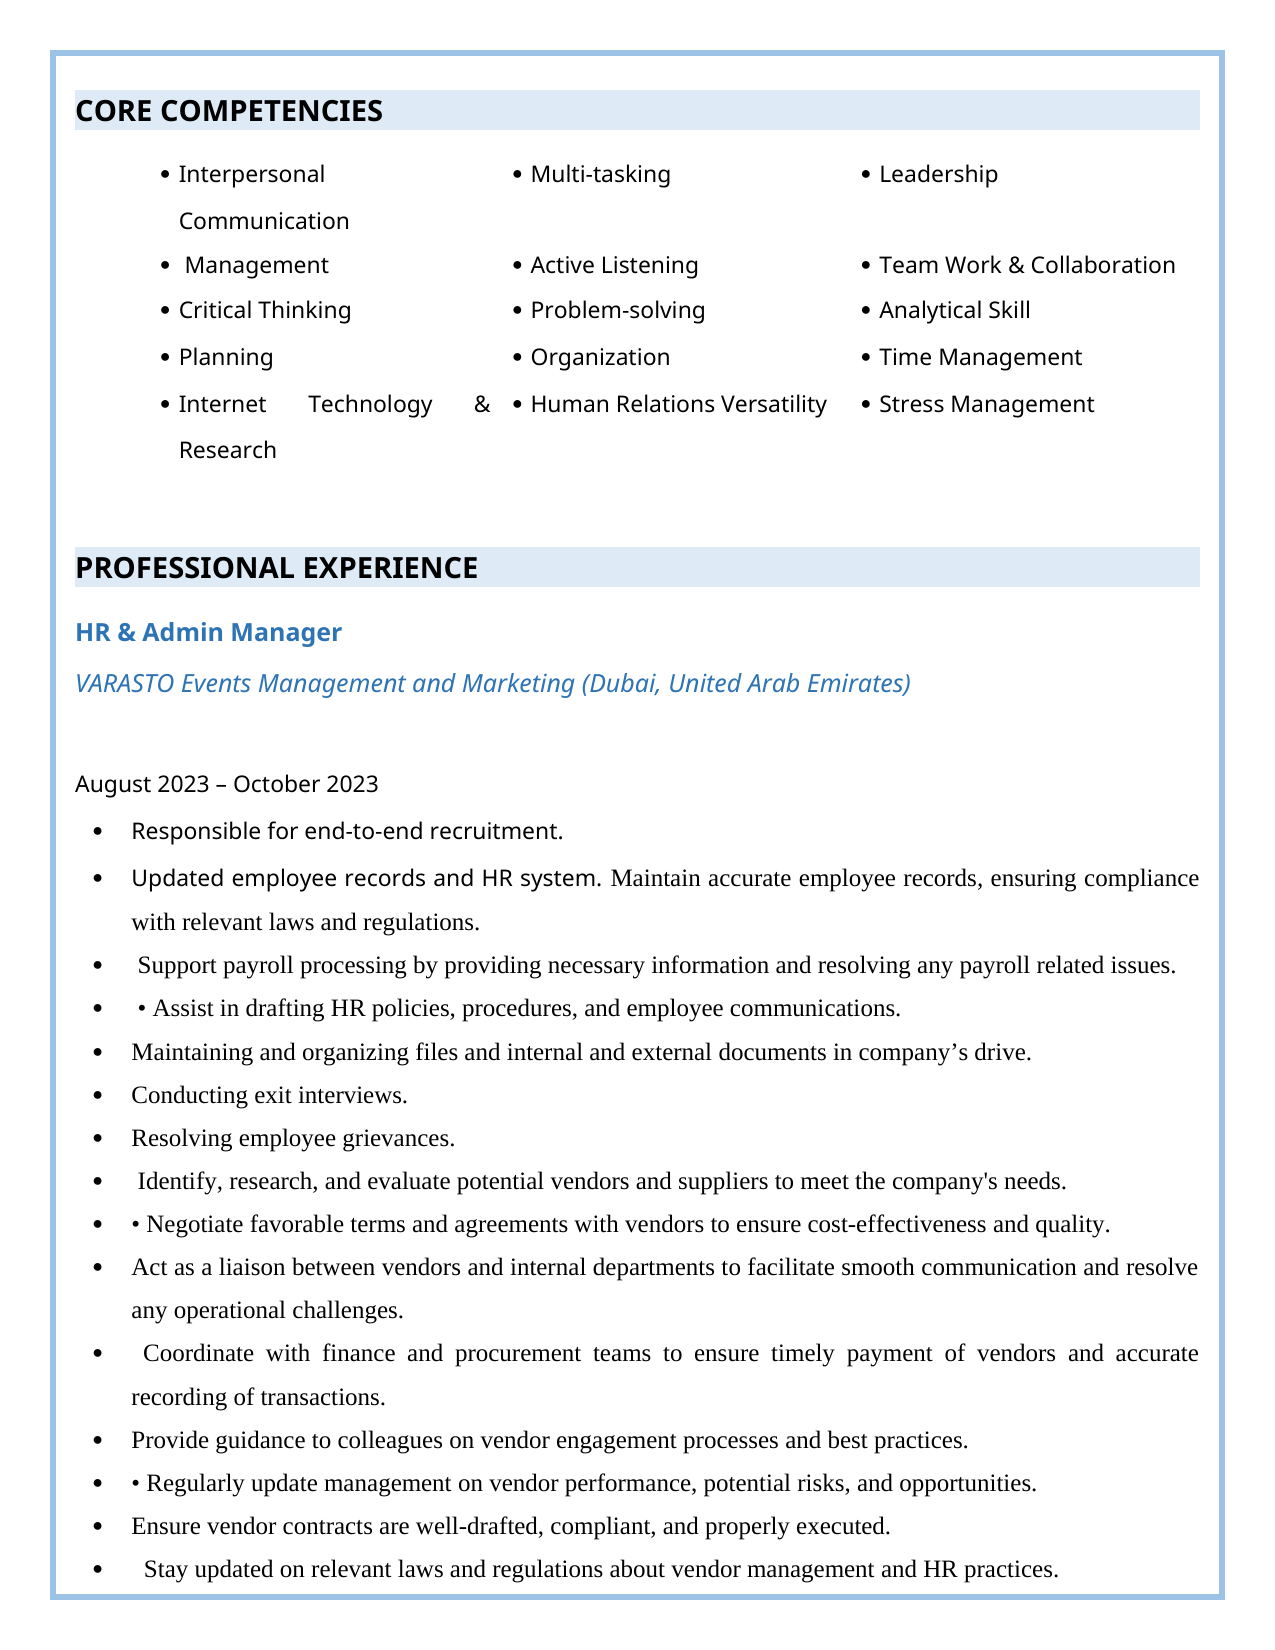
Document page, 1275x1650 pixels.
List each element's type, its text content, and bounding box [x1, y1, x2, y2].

table_cell Problem-solving Organization Human Relations Versatility [502, 294, 851, 479]
table_header Leadership [851, 158, 1200, 249]
table_cell Critical Thinking Planning Internet Technology & Research [150, 294, 502, 479]
subtitle PROFESSIONAL EXPERIENCE [75, 547, 1200, 587]
list Stay updated on relevant laws and regulations about vendor management and HR practices. [94, 1554, 1200, 1583]
list Provide guidance to colleagues on vendor engagement processes and best practices. [94, 1425, 1200, 1453]
table_cell Active Listening [502, 249, 851, 294]
table_cell Analytical Skill Time Management Stress Management [851, 294, 1200, 479]
list Updated employee records and HR system. Maintain accurate employee records, ensuring compliance with relevant laws and regulations. [94, 862, 1200, 936]
table_cell Management [150, 249, 502, 294]
table_header Interpersonal Communication [150, 158, 502, 249]
list VARASTO Events Management and Marketing (Dubai, United Arab Emirates) [75, 666, 1200, 700]
list Act as a liaison between vendors and internal departments to facilitate smooth communication and resolve any operational challenges. [94, 1252, 1200, 1324]
list Coordinate with finance and procurement teams to ensure timely payment of vendors and accurate recording of transactions. [94, 1338, 1200, 1410]
subtitle CORE COMPETENCIES [75, 90, 1200, 130]
table_header Multi-tasking [502, 158, 851, 249]
list August 2023 – October 2023 [75, 768, 1200, 799]
list Maintaining and organizing files and internal and external documents in company’s drive. [94, 1037, 1200, 1065]
table_cell Team Work & Collaboration [851, 249, 1200, 294]
list Resolving employee grievances. [94, 1123, 1200, 1152]
list Responsible for end-to-end recruitment. [94, 815, 1200, 846]
list HR & Admin Manager [75, 615, 1200, 649]
list Support payroll processing by providing necessary information and resolving any payroll related issues. [94, 950, 1200, 979]
list Ensure vendor contracts are well-drafted, compliant, and properly executed. [94, 1511, 1200, 1540]
list Conducting exit interviews. [94, 1080, 1200, 1108]
list • Regularly update management on vendor performance, potential risks, and opportunities. [94, 1468, 1200, 1497]
list Identify, research, and evaluate potential vendors and suppliers to meet the company's needs. [94, 1166, 1200, 1195]
list • Negotiate favorable terms and agreements with vendors to ensure cost-effectiveness and quality. [94, 1209, 1200, 1238]
list • Assist in drafting HR policies, procedures, and employee communications. [94, 993, 1200, 1022]
